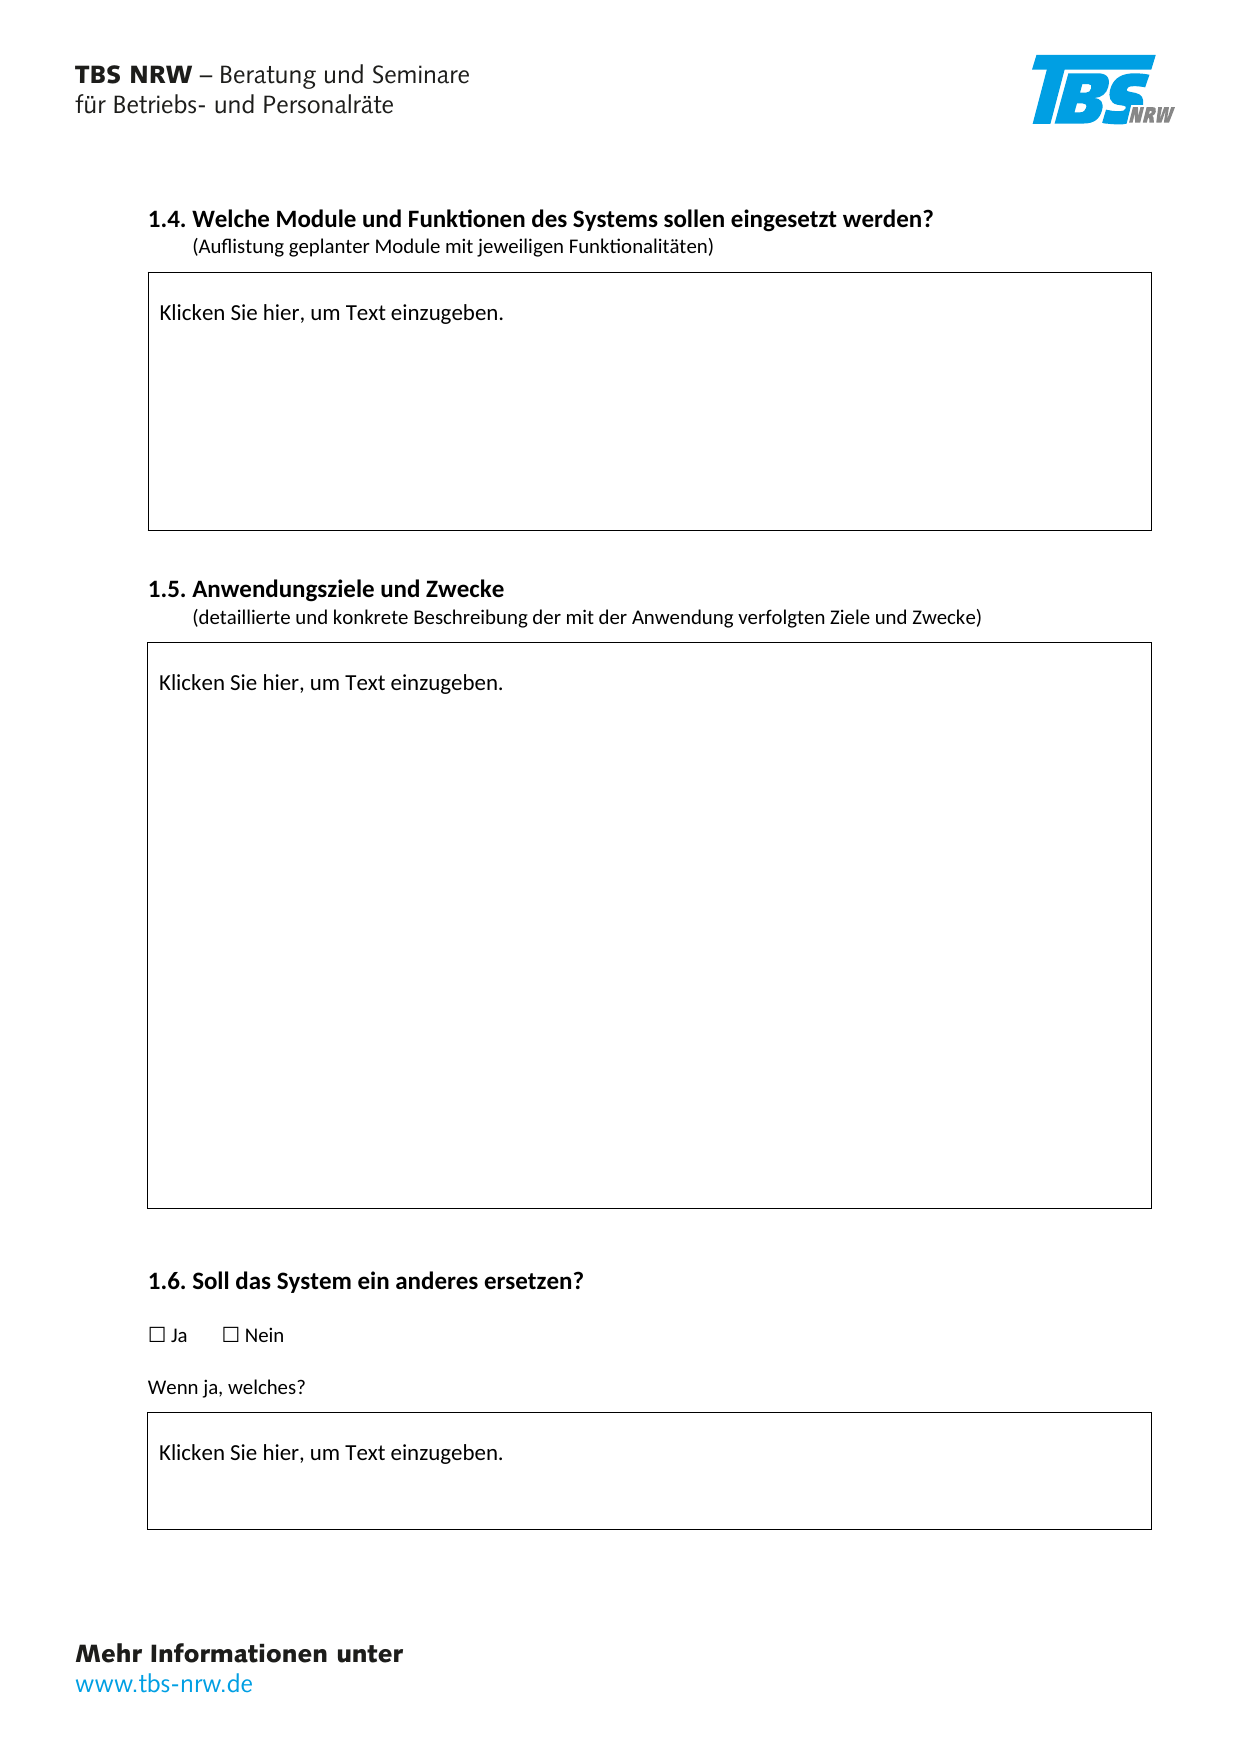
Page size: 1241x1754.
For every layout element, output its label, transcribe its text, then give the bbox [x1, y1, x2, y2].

list Welche Module und Funktionen des Systems sollen eingesetzt werden? [148, 203, 1093, 234]
list Soll das System ein anderes ersetzen? [148, 1265, 1093, 1295]
text Wenn ja, welches? [148, 1374, 1093, 1399]
text (Auflistung geplanter Module mit jeweiligen Funktionalitäten) [192, 234, 1093, 259]
table_header [148, 643, 1151, 1208]
table_header [148, 1413, 1151, 1529]
text (detaillierte und konkrete Beschreibung der mit der Anwendung verfolgten Ziele und Zwecke) [192, 604, 1093, 629]
text Ja Nein [148, 1320, 1093, 1349]
table_header [149, 273, 1151, 529]
list Anwendungsziele und Zwecke [148, 574, 1093, 604]
